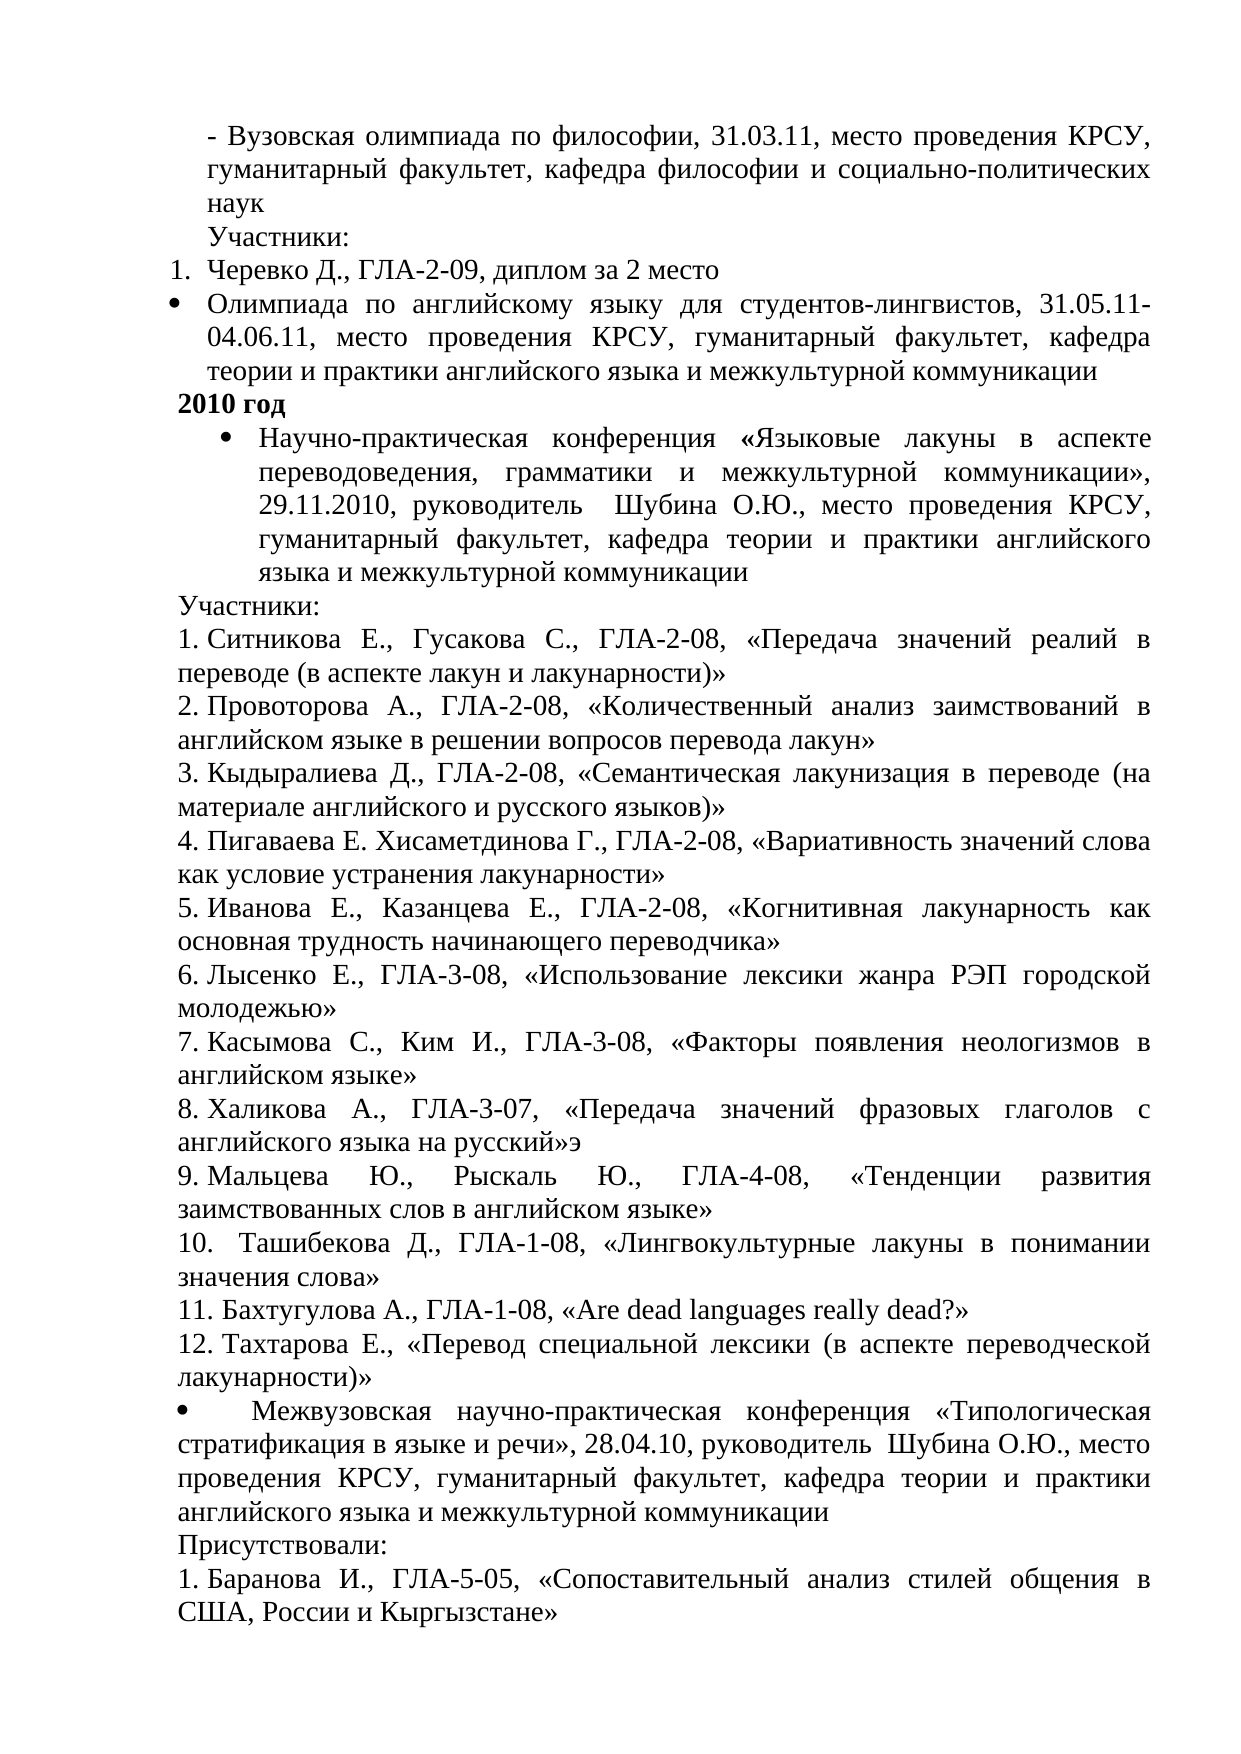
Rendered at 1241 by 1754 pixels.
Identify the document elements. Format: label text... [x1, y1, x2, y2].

list Ташибекова Д., ГЛА-1-08, «Лингвокультурные лакуны в понимании значения слова» [177, 1225, 1152, 1292]
text Участники: [207, 219, 1152, 252]
list Баранова И., ГЛА-5-05, «Сопоставительный анализ стилей общения в США, России и Кыргызстане» [177, 1561, 1152, 1628]
text 2010 год [177, 387, 1152, 420]
list Межвузовская научно-практическая конференция «Типологическая стратификация в языке и речи», 28.04.10, руководитель Шубина О.Ю., место проведения КРСУ, гуманитарный факультет, кафедра теории и практики английского языка и межкультурной коммуникации [177, 1393, 1152, 1527]
list Олимпиада по английскому языку для студентов-лингвистов, 31.05.11-04.06.11, место проведения КРСУ, гуманитарный факультет, кафедра теории и практики английского языка и межкультурной коммуникации [169, 286, 1152, 387]
list Мальцева Ю., Рыскаль Ю., ГЛА-4-08, «Тенденции развития заимствованных слов в английском языке» [177, 1158, 1152, 1225]
list Касымова С., Ким И., ГЛА-3-08, «Факторы появления неологизмов в английском языке» [177, 1024, 1152, 1091]
list Бахтугулова А., ГЛА-1-08, «Are dead languages really dead?» [177, 1292, 1152, 1326]
text - Вузовская олимпиада по философии, 31.03.11, место проведения КРСУ, гуманитарный факультет, кафедра философии и социально-политических наук [207, 118, 1152, 219]
list Халикова А., ГЛА-3-07, «Передача значений фразовых глаголов с английского языка на русский»э [177, 1091, 1152, 1158]
list Пигаваева Е. Хисаметдинова Г., ГЛА-2-08, «Вариативность значений слова как условие устранения лакунарности» [177, 823, 1152, 890]
list Ситникова Е., Гусакова С., ГЛА-2-08, «Передача значений реалий в переводе (в аспекте лакун и лакунарности)» [177, 621, 1152, 688]
list Провоторова А., ГЛА-2-08, «Количественный анализ заимствований в английском языке в решении вопросов перевода лакун» [177, 688, 1152, 756]
list Научно-практическая конференция «Языковые лакуны в аспекте переводоведения, грамматики и межкультурной коммуникации», 29.11.2010, руководитель Шубина О.Ю., место проведения КРСУ, гуманитарный факультет, кафедра теории и практики английского языка и межкультурной коммуникации [221, 420, 1152, 588]
list Тахтарова Е., «Перевод специальной лексики (в аспекте переводческой лакунарности)» [177, 1326, 1152, 1393]
list Кыдыралиева Д., ГЛА-2-08, «Семантическая лакунизация в переводе (на материале английского и русского языков)» [177, 756, 1152, 823]
list Лысенко Е., ГЛА-3-08, «Использование лексики жанра РЭП городской молодежью» [177, 957, 1152, 1024]
list Иванова Е., Казанцева Е., ГЛА-2-08, «Когнитивная лакунарность как основная трудность начинающего переводчика» [177, 890, 1152, 957]
text Участники: [177, 588, 1152, 621]
text Присутствовали: [177, 1527, 1152, 1561]
list Черевко Д., ГЛА-2-09, диплом за 2 место [169, 252, 1152, 286]
